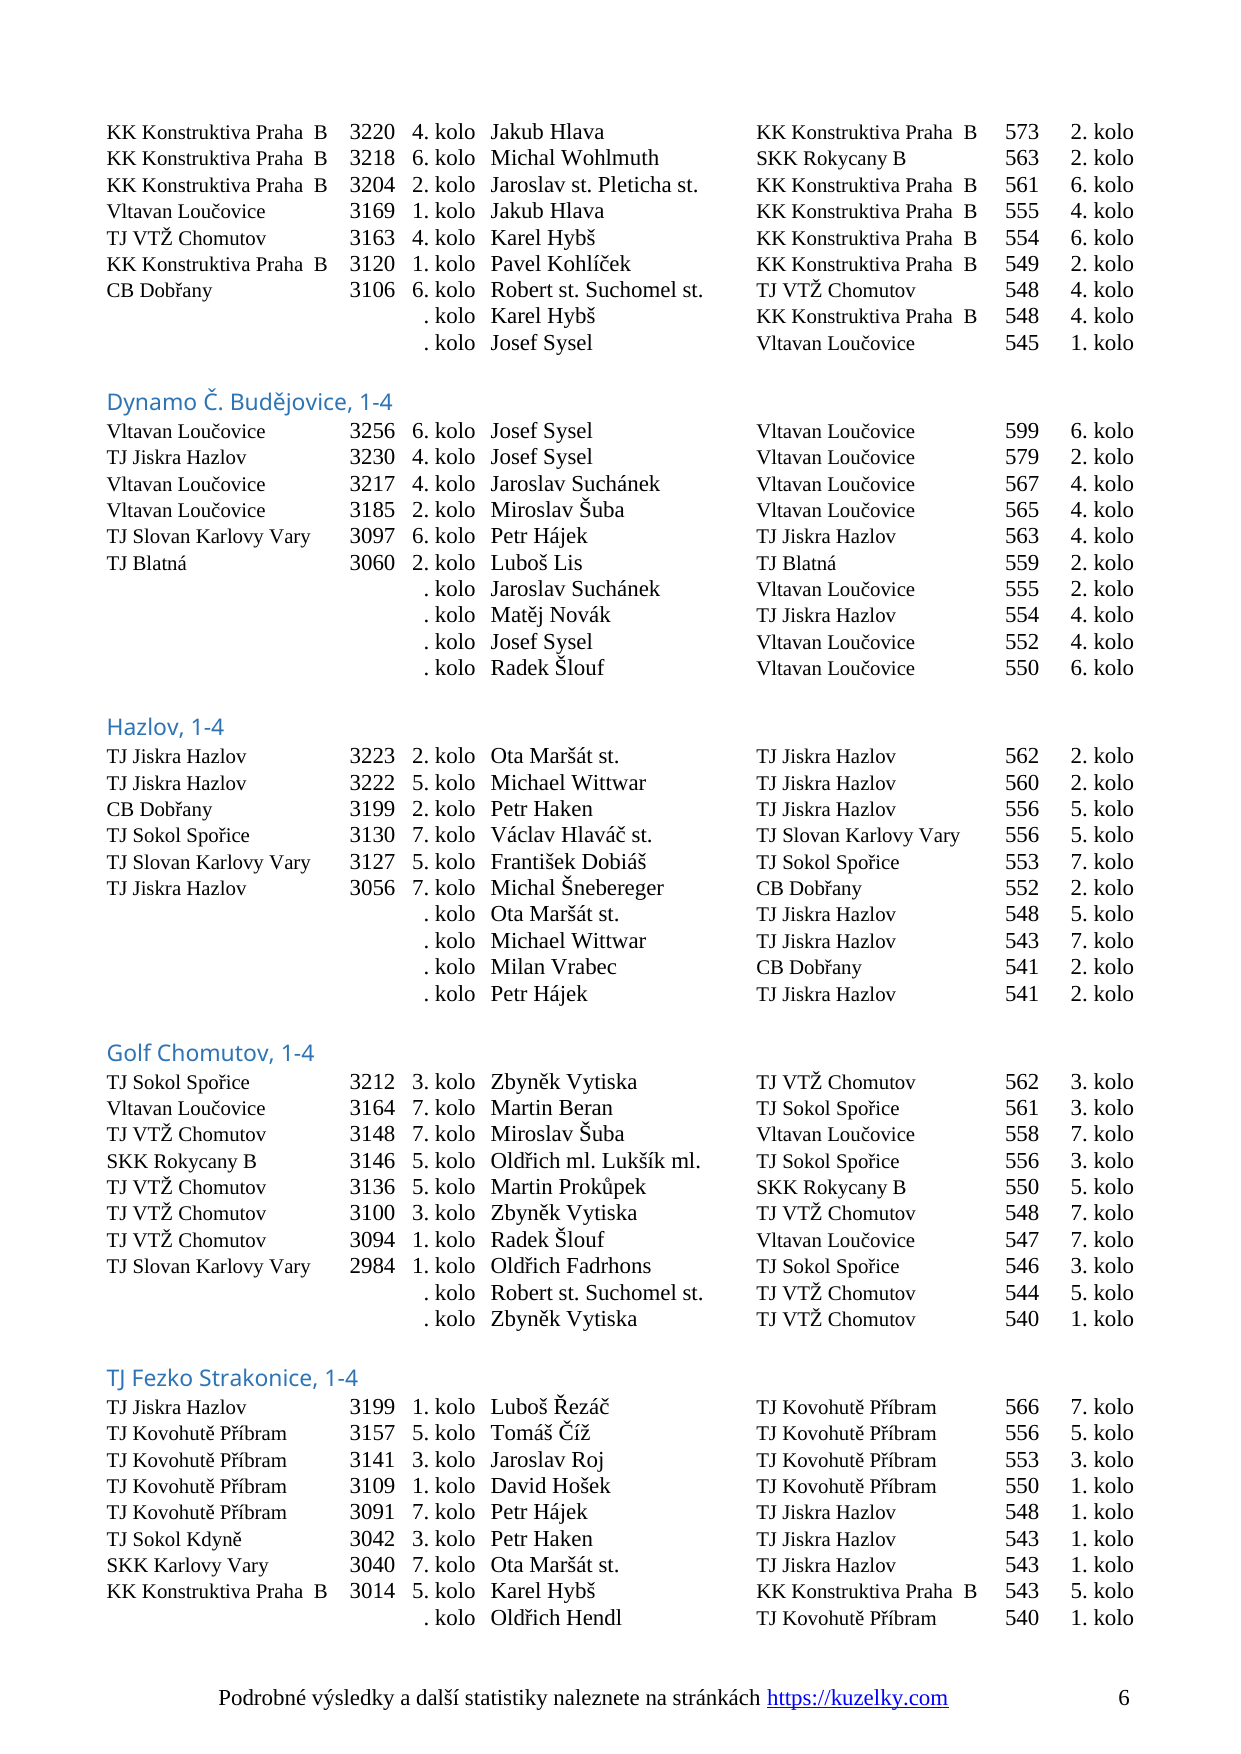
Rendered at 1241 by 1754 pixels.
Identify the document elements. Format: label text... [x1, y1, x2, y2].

text TJ Jiskra Hazlov 3230 4. kolo Josef Sysel Vltavan Loučovice 579 2. kolo [106, 443, 1134, 470]
text TJ Sokol Spořice 3212 3. kolo Zbyněk Vytiska TJ VTŽ Chomutov 562 3. kolo [106, 1068, 1134, 1094]
subtitle Hazlov, 1-4 [106, 711, 1134, 742]
text KK Konstruktiva Praha B 3218 6. kolo Michal Wohlmuth SKK Rokycany B 563 2. kolo [106, 144, 1134, 171]
text Vltavan Loučovice 3164 7. kolo Martin Beran TJ Sokol Spořice 561 3. kolo [106, 1094, 1134, 1120]
text Vltavan Loučovice 3169 1. kolo Jakub Hlava KK Konstruktiva Praha B 555 4. kolo [106, 197, 1134, 223]
text . kolo Robert st. Suchomel st. TJ VTŽ Chomutov 544 5. kolo [106, 1278, 1134, 1305]
text TJ Slovan Karlovy Vary 3097 6. kolo Petr Hájek TJ Jiskra Hazlov 563 4. kolo [106, 522, 1134, 549]
text Vltavan Loučovice 3256 6. kolo Josef Sysel Vltavan Loučovice 599 6. kolo [106, 417, 1134, 443]
text TJ Jiskra Hazlov 3222 5. kolo Michael Wittwar TJ Jiskra Hazlov 560 2. kolo [106, 769, 1134, 795]
text . kolo Josef Sysel Vltavan Loučovice 552 4. kolo [106, 628, 1134, 654]
text TJ Sokol Kdyně 3042 3. kolo Petr Haken TJ Jiskra Hazlov 543 1. kolo [106, 1525, 1134, 1551]
text TJ Sokol Spořice 3130 7. kolo Václav Hlaváč st. TJ Slovan Karlovy Vary 556 5. kolo [106, 821, 1134, 848]
text TJ Jiskra Hazlov 3223 2. kolo Ota Maršát st. TJ Jiskra Hazlov 562 2. kolo [106, 742, 1134, 769]
subtitle Dynamo Č. Budějovice, 1-4 [106, 386, 1134, 417]
text TJ VTŽ Chomutov 3136 5. kolo Martin Prokůpek SKK Rokycany B 550 5. kolo [106, 1173, 1134, 1199]
text . kolo Michael Wittwar TJ Jiskra Hazlov 543 7. kolo [106, 927, 1134, 953]
text Vltavan Loučovice 3185 2. kolo Miroslav Šuba Vltavan Loučovice 565 4. kolo [106, 496, 1134, 522]
text TJ Jiskra Hazlov 3056 7. kolo Michal Šnebereger CB Dobřany 552 2. kolo [106, 874, 1134, 901]
subtitle Golf Chomutov, 1-4 [106, 1036, 1134, 1068]
text TJ VTŽ Chomutov 3148 7. kolo Miroslav Šuba Vltavan Loučovice 558 7. kolo [106, 1120, 1134, 1147]
text CB Dobřany 3199 2. kolo Petr Haken TJ Jiskra Hazlov 556 5. kolo [106, 795, 1134, 821]
text TJ Slovan Karlovy Vary 2984 1. kolo Oldřich Fadrhons TJ Sokol Spořice 546 3. kolo [106, 1252, 1134, 1278]
text . kolo Milan Vrabec CB Dobřany 541 2. kolo [106, 953, 1134, 979]
text . kolo Petr Hájek TJ Jiskra Hazlov 541 2. kolo [106, 979, 1134, 1006]
text . kolo Zbyněk Vytiska TJ VTŽ Chomutov 540 1. kolo [106, 1305, 1134, 1331]
text TJ VTŽ Chomutov 3163 4. kolo Karel Hybš KK Konstruktiva Praha B 554 6. kolo [106, 223, 1134, 250]
text KK Konstruktiva Praha B 3120 1. kolo Pavel Kohlíček KK Konstruktiva Praha B 549 2. kolo [106, 250, 1134, 276]
text . kolo Karel Hybš KK Konstruktiva Praha B 548 4. kolo [106, 303, 1134, 329]
subtitle TJ Fezko Strakonice, 1-4 [106, 1362, 1134, 1393]
text TJ VTŽ Chomutov 3100 3. kolo Zbyněk Vytiska TJ VTŽ Chomutov 548 7. kolo [106, 1199, 1134, 1226]
text TJ Kovohutě Příbram 3091 7. kolo Petr Hájek TJ Jiskra Hazlov 548 1. kolo [106, 1498, 1134, 1525]
text SKK Rokycany B 3146 5. kolo Oldřich ml. Lukšík ml. TJ Sokol Spořice 556 3. kolo [106, 1147, 1134, 1173]
text . kolo Josef Sysel Vltavan Loučovice 545 1. kolo [106, 329, 1134, 355]
text TJ Slovan Karlovy Vary 3127 5. kolo František Dobiáš TJ Sokol Spořice 553 7. kolo [106, 848, 1134, 874]
text TJ Blatná 3060 2. kolo Luboš Lis TJ Blatná 559 2. kolo [106, 549, 1134, 575]
text TJ Jiskra Hazlov 3199 1. kolo Luboš Řezáč TJ Kovohutě Příbram 566 7. kolo [106, 1393, 1134, 1419]
text . kolo Ota Maršát st. TJ Jiskra Hazlov 548 5. kolo [106, 901, 1134, 927]
text . kolo Jaroslav Suchánek Vltavan Loučovice 555 2. kolo [106, 575, 1134, 602]
text KK Konstruktiva Praha B 3220 4. kolo Jakub Hlava KK Konstruktiva Praha B 573 2. kolo [106, 118, 1134, 144]
text . kolo Oldřich Hendl TJ Kovohutě Příbram 540 1. kolo [106, 1604, 1134, 1630]
text . kolo Matěj Novák TJ Jiskra Hazlov 554 4. kolo [106, 602, 1134, 628]
text TJ Kovohutě Příbram 3141 3. kolo Jaroslav Roj TJ Kovohutě Příbram 553 3. kolo [106, 1446, 1134, 1472]
text . kolo Radek Šlouf Vltavan Loučovice 550 6. kolo [106, 654, 1134, 681]
text TJ VTŽ Chomutov 3094 1. kolo Radek Šlouf Vltavan Loučovice 547 7. kolo [106, 1226, 1134, 1252]
text SKK Karlovy Vary 3040 7. kolo Ota Maršát st. TJ Jiskra Hazlov 543 1. kolo [106, 1551, 1134, 1577]
text TJ Kovohutě Příbram 3157 5. kolo Tomáš Číž TJ Kovohutě Příbram 556 5. kolo [106, 1419, 1134, 1446]
text KK Konstruktiva Praha B 3204 2. kolo Jaroslav st. Pleticha st. KK Konstruktiva Praha B 561 6. kolo [106, 171, 1134, 197]
text TJ Kovohutě Příbram 3109 1. kolo David Hošek TJ Kovohutě Příbram 550 1. kolo [106, 1472, 1134, 1498]
text Vltavan Loučovice 3217 4. kolo Jaroslav Suchánek Vltavan Loučovice 567 4. kolo [106, 470, 1134, 496]
text KK Konstruktiva Praha B 3014 5. kolo Karel Hybš KK Konstruktiva Praha B 543 5. kolo [106, 1577, 1134, 1604]
text CB Dobřany 3106 6. kolo Robert st. Suchomel st. TJ VTŽ Chomutov 548 4. kolo [106, 276, 1134, 303]
